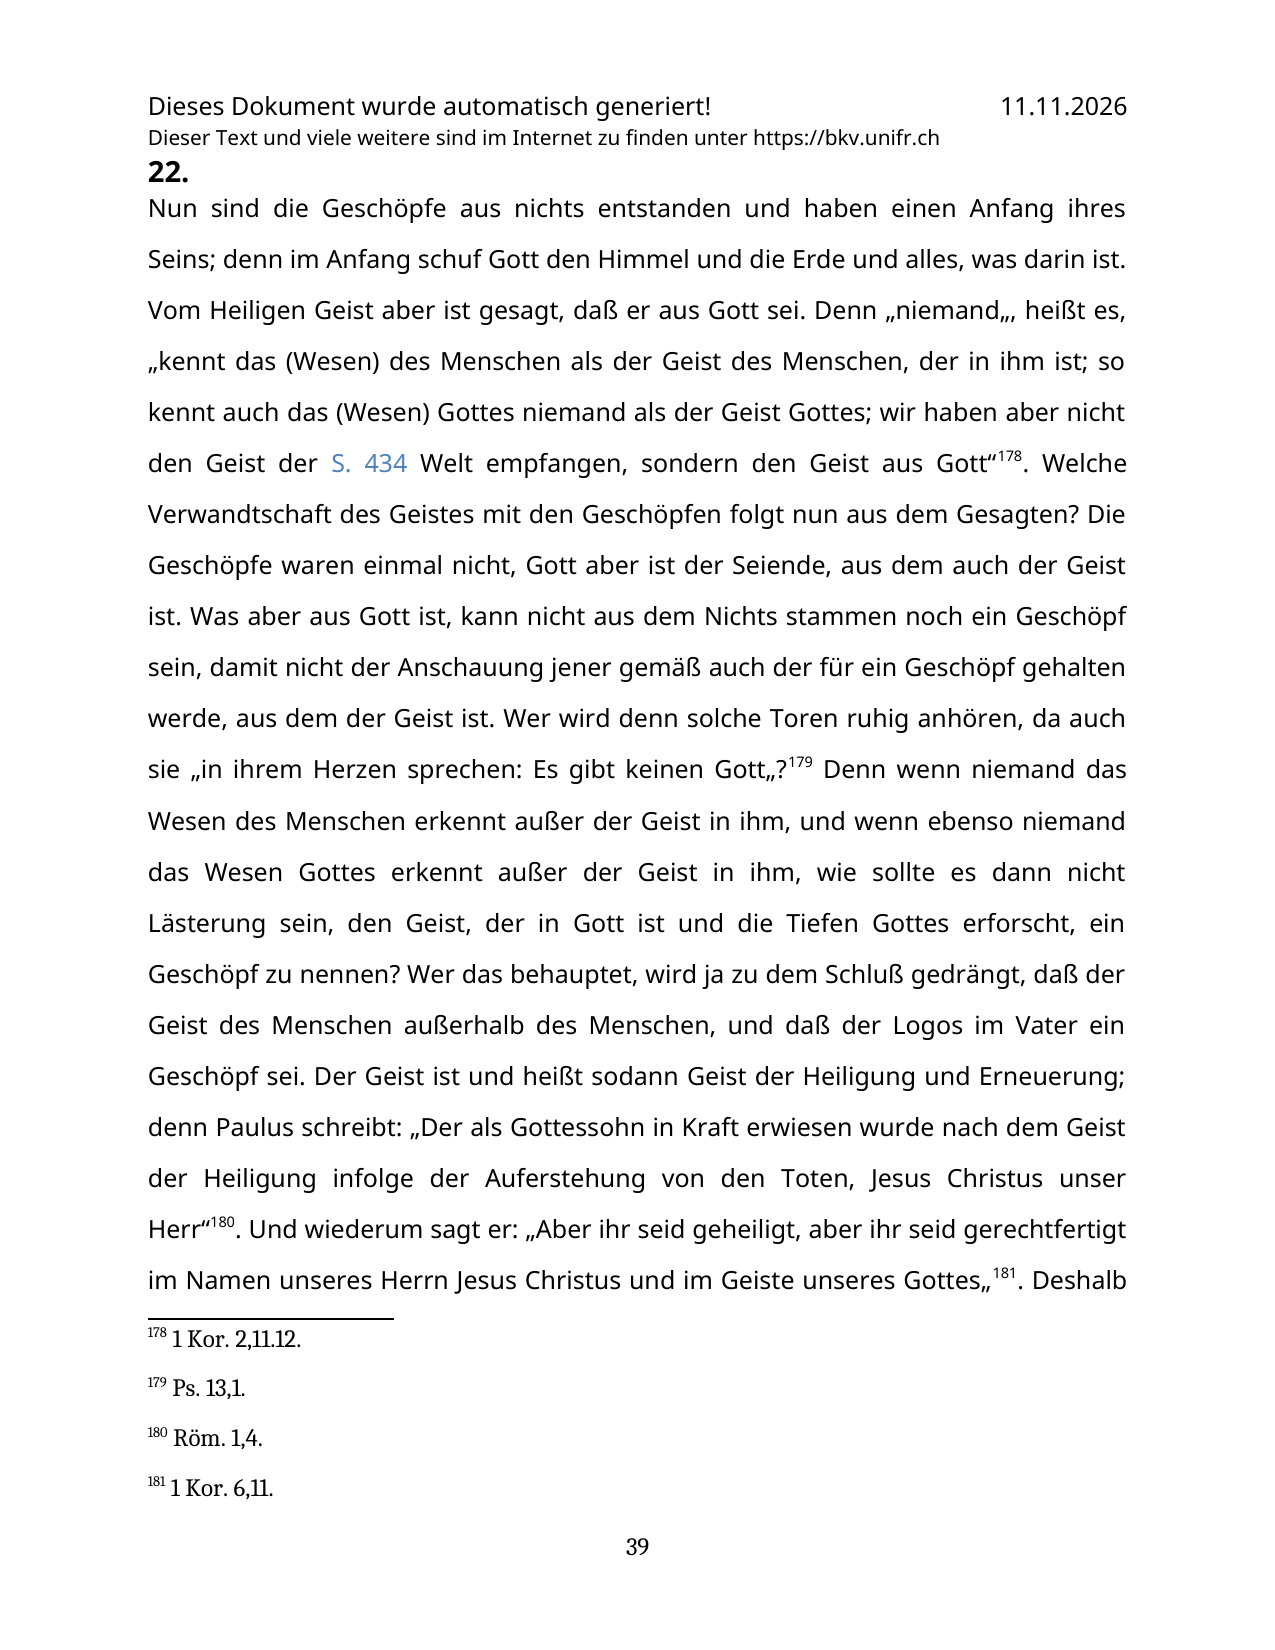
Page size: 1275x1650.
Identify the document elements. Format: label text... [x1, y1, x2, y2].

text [148, 191, 1127, 1297]
subtitle 22. [148, 151, 1127, 191]
